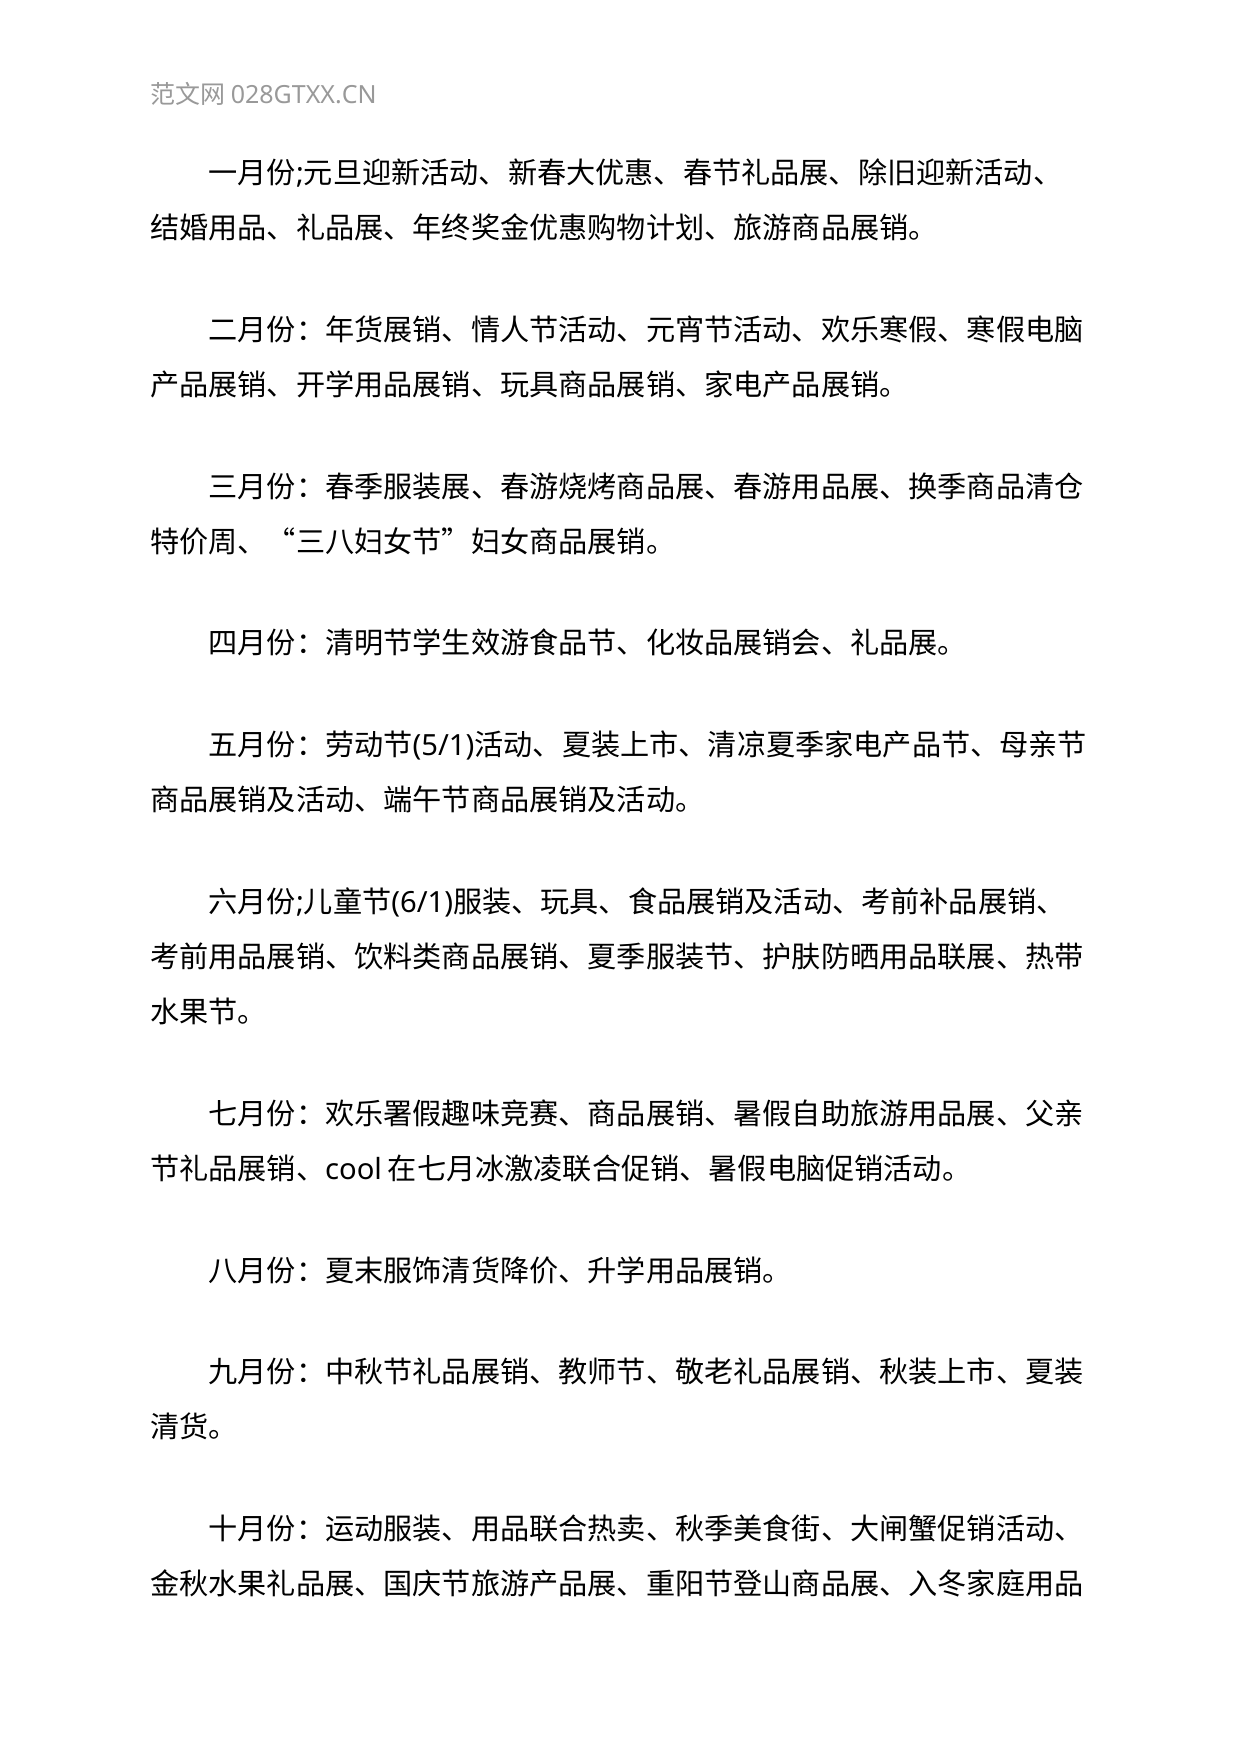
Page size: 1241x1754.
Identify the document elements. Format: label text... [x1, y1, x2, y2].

text 一月份;元旦迎新活动、新春大优惠、春节礼品展、除旧迎新活动、结婚用品、礼品展、年终奖金优惠购物计划、旅游商品展销。 [150, 150, 1090, 247]
text 五月份：劳动节(5/1)活动、夏装上市、清凉夏季家电产品节、母亲节商品展销及活动、端午节商品展销及活动。 [150, 722, 1090, 819]
text 二月份：年货展销、情人节活动、元宵节活动、欢乐寒假、寒假电脑产品展销、开学用品展销、玩具商品展销、家电产品展销。 [150, 307, 1090, 404]
text 三月份：春季服装展、春游烧烤商品展、春游用品展、换季商品清仓特价周、“三八妇女节”妇女商品展销。 [150, 463, 1090, 561]
text 七月份：欢乐署假趣味竞赛、商品展销、暑假自助旅游用品展、父亲节礼品展销、cool在七月冰激凌联合促销、暑假电脑促销活动。 [150, 1090, 1090, 1188]
text 六月份;儿童节(6/1)服装、玩具、食品展销及活动、考前补品展销、考前用品展销、饮料类商品展销、夏季服装节、护肤防晒用品联展、热带水果节。 [150, 879, 1090, 1031]
text 九月份：中秋节礼品展销、教师节、敬老礼品展销、秋装上市、夏装清货。 [150, 1349, 1090, 1446]
text 四月份：清明节学生效游食品节、化妆品展销会、礼品展。 [150, 620, 1090, 662]
text 八月份：夏末服饰清货降价、升学用品展销。 [150, 1247, 1090, 1289]
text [150, 1506, 1090, 1603]
